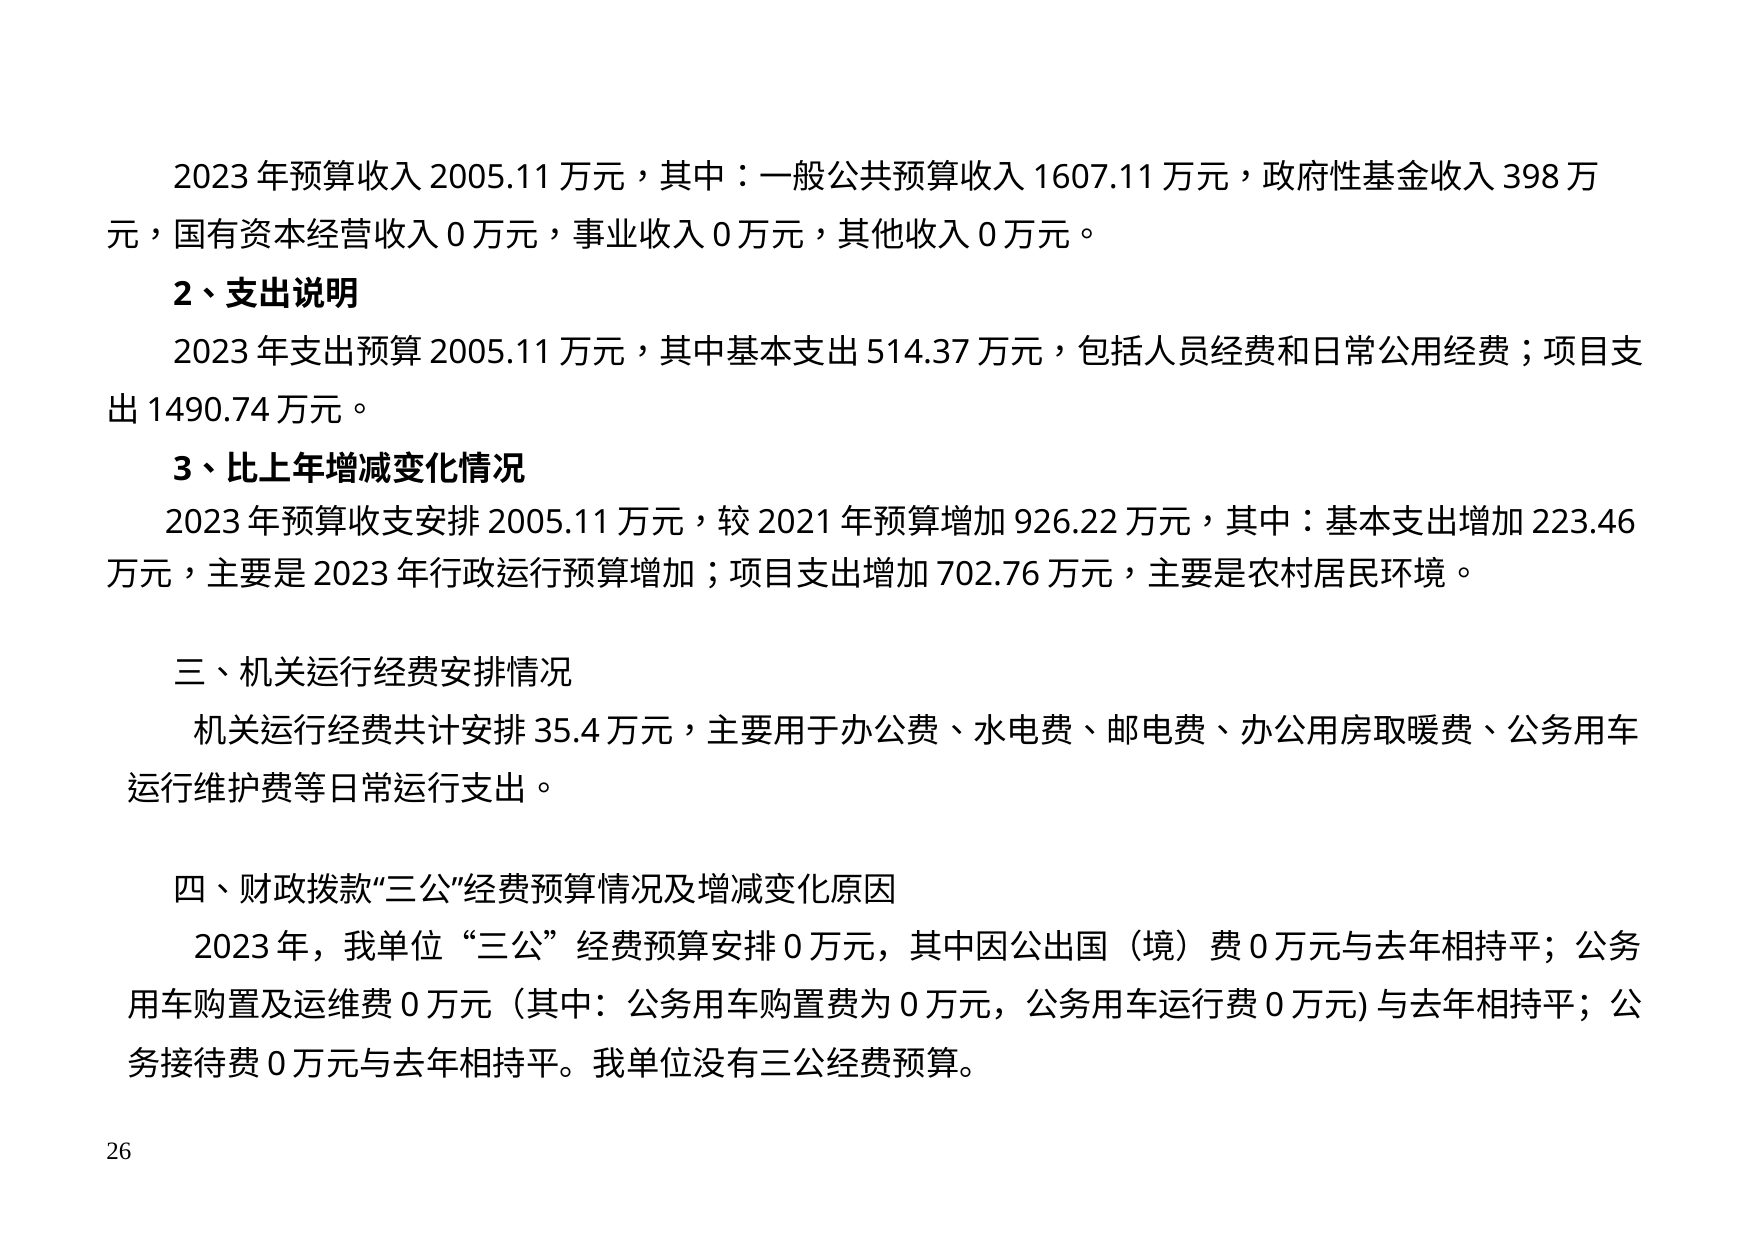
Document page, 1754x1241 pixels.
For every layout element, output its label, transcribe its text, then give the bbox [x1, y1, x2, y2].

text 2023年，我单位“三公”经费预算安排0万元，其中因公出国（境）费0万元与去年相持平；公务用车购置及运维费0万元（其中：公务用车购置费为0万元，公务用车运行费0万元) 与去年相持平；公务接待费0万元与去年相持平。我单位没有三公经费预算。 [127, 912, 1648, 1087]
text 2、支出说明 [106, 258, 1648, 317]
text 2023年预算收支安排2005.11万元，较2021年预算增加926.22万元，其中：基本支出增加223.46万元，主要是2023年行政运行预算增加；项目支出增加702.76万元，主要是农村居民环境。 [106, 492, 1648, 596]
text 机关运行经费共计安排35.4万元，主要用于办公费、水电费、邮电费、办公用房取暖费、公务用车运行维护费等日常运行支出。 [127, 696, 1648, 812]
text 3、比上年增减变化情况 [106, 433, 1648, 492]
text 2023年预算收入2005.11万元，其中：一般公共预算收入1607.11万元，政府性基金收入398万元，国有资本经营收入0万元，事业收入0万元，其他收入0万元。 [106, 142, 1648, 258]
text 2023年支出预算2005.11万元，其中基本支出514.37万元，包括人员经费和日常公用经费；项目支出1490.74万元。 [106, 317, 1648, 433]
text 三、机关运行经费安排情况 [106, 649, 1648, 694]
text 四、财政拨款“三公”经费预算情况及增减变化原因 [106, 865, 1648, 911]
